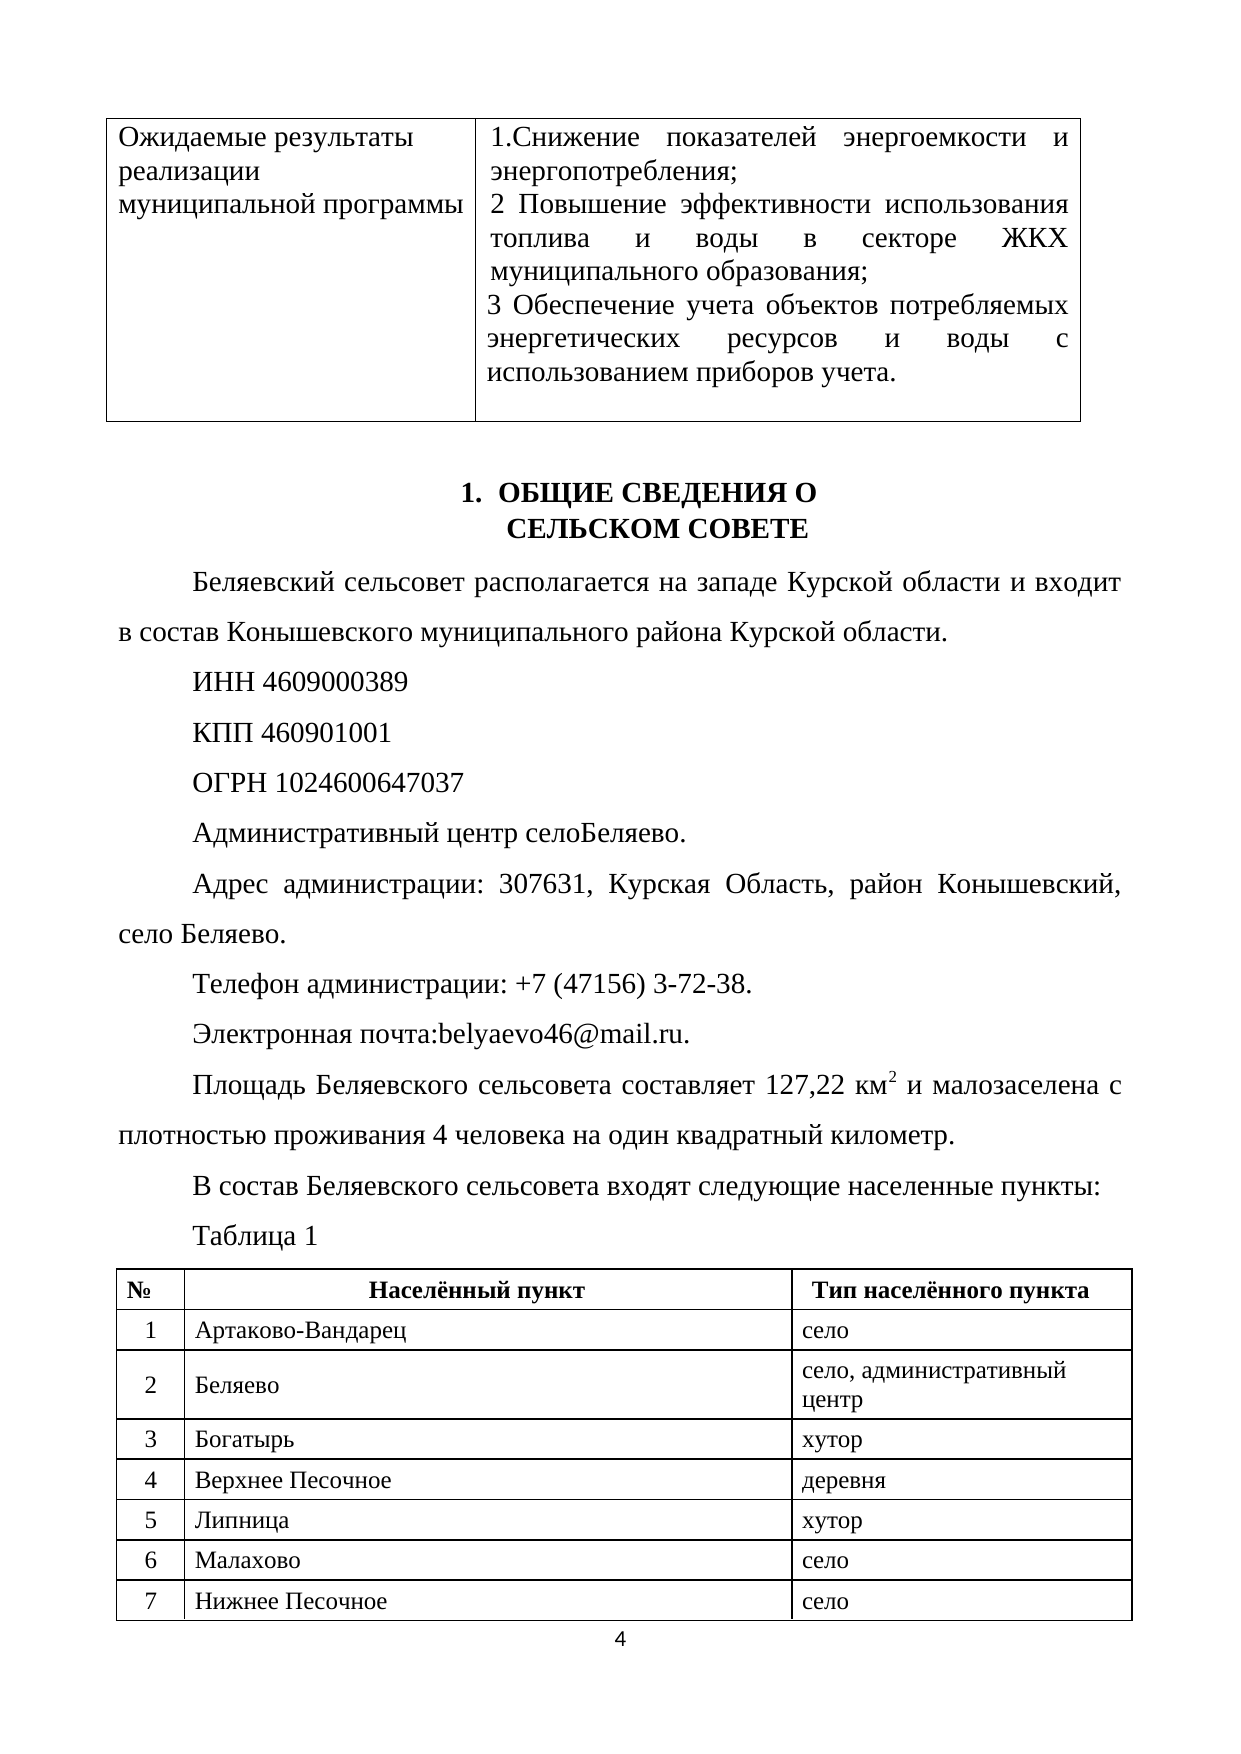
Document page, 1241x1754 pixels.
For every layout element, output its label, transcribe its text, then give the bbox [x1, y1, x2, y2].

table_cell Нижнее Песочное [185, 1581, 791, 1619]
table_header Тип населённого пункта [793, 1270, 1131, 1308]
text Таблица 1 [118, 1218, 1122, 1251]
text ОГРН 1024600647037 [118, 765, 1122, 799]
text КПП 460901001 [118, 715, 1122, 748]
table_cell село, административный центр [793, 1351, 1131, 1418]
table_cell 4 [117, 1460, 184, 1498]
table_cell 1 [117, 1310, 184, 1349]
table_header Населённый пункт [185, 1270, 791, 1308]
table_cell хутор [793, 1500, 1131, 1539]
table_cell 6 [117, 1541, 184, 1579]
text Административный центр селоБеляево. [118, 815, 1122, 849]
table_header № [117, 1270, 184, 1308]
table_cell село [793, 1541, 1131, 1579]
text Электронная почта:belyaevo46@mail.ru. [118, 1017, 1122, 1050]
table_cell село [793, 1581, 1131, 1619]
text Площадь Беляевского сельсовета составляет 127,22 км2 и малозаселена с плотностью проживания 4 человека на один квадратный километр. [118, 1067, 1122, 1151]
table_cell Артаково-Вандарец [185, 1310, 791, 1349]
table_cell Беляево [185, 1351, 791, 1418]
table_cell Богатырь [185, 1420, 791, 1458]
list ОБЩИЕ СВЕДЕНИЯ О [156, 475, 1122, 508]
table_cell Ожидаемые результаты реализации муниципальной программы [107, 119, 475, 421]
table_cell хутор [793, 1420, 1131, 1458]
table_cell деревня [793, 1460, 1131, 1498]
table_cell Липница [185, 1500, 791, 1539]
table_cell 3 [117, 1420, 184, 1458]
table_cell село [793, 1310, 1131, 1349]
table_cell 5 [117, 1500, 184, 1539]
text В состав Беляевского сельсовета входят следующие населенные пункты: [118, 1168, 1122, 1201]
text Беляевский сельсовет располагается на западе Курской области и входит в состав Конышевского муниципального района Курской области. [118, 564, 1122, 648]
table_cell Малахово [185, 1541, 791, 1579]
table_cell Верхнее Песочное [185, 1460, 791, 1498]
text Телефон администрации: +7 (47156) 3-72-38. [118, 966, 1122, 1000]
table_cell 7 [117, 1581, 184, 1619]
list СЕЛЬСКОМ СОВЕТЕ [193, 511, 1122, 544]
text Адрес администрации: 307631, Курская Область, район Конышевский, село Беляево. [118, 866, 1122, 949]
table_cell 2 [117, 1351, 184, 1418]
table_cell 1.Снижение показателей энергоемкости и энергопотребления; 2 Повышение эффективности использования топлива и воды в секторе ЖКХ муниципального образования; 3 Обеспечение учета объектов потребляемых энергетических ресурсов и воды с использованием приборов учета. [476, 119, 1080, 421]
text ИНН 4609000389 [118, 664, 1122, 698]
